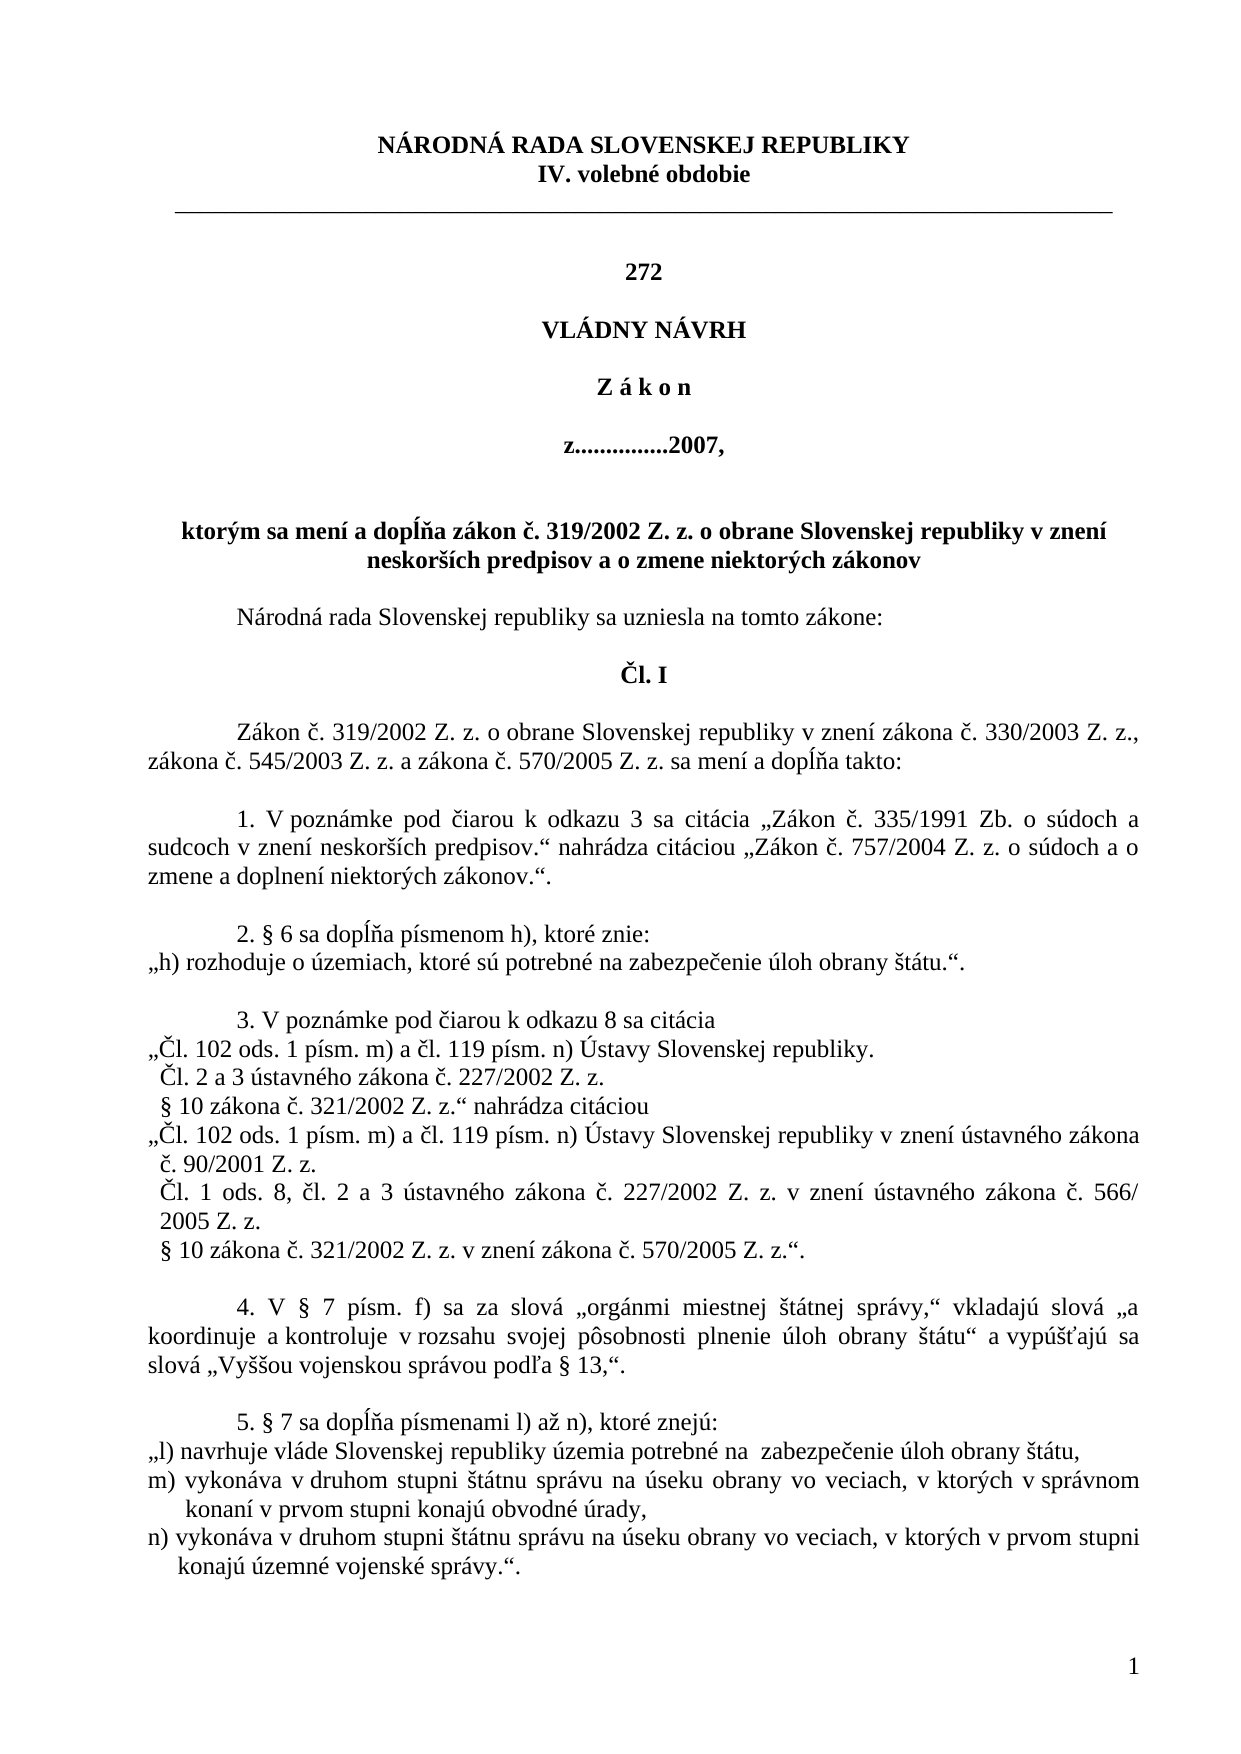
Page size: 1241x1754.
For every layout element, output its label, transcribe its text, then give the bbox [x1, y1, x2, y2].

text Čl. 1 ods. 8, čl. 2 a 3 ústavného zákona č. 227/2002 Z. z. v znení ústavného zákona č. 566/ 2005 Z. z. [159, 1177, 1140, 1235]
text § 10 zákona č. 321/2002 Z. z.“ nahrádza citáciou [159, 1091, 1140, 1120]
title NÁRODNÁ RADA SLOVENSKEJ REPUBLIKY [148, 130, 1140, 159]
text „Čl. 102 ods. 1 písm. m) a čl. 119 písm. n) Ústavy Slovenskej republiky. [148, 1034, 1140, 1062]
title 272 [148, 257, 1140, 286]
text 3. V poznámke pod čiarou k odkazu 8 sa citácia [148, 1005, 1140, 1034]
text Čl. 2 a 3 ústavného zákona č. 227/2002 Z. z. [159, 1062, 1140, 1091]
text Zákon č. 319/2002 Z. z. o obrane Slovenskej republiky v znení zákona č. 330/2003 Z. z., zákona č. 545/2003 Z. z. a zákona č. 570/2005 Z. z. sa mení a dopĺňa takto: [148, 717, 1140, 775]
text Národná rada Slovenskej republiky sa uzniesla na tomto zákone: [148, 602, 1140, 631]
text „h) rozhoduje o územiach, ktoré sú potrebné na zabezpečenie úloh obrany štátu.“. [148, 947, 1140, 976]
text § 10 zákona č. 321/2002 Z. z. v znení zákona č. 570/2005 Z. z.“. [159, 1235, 1140, 1264]
text ktorým sa mení a dopĺňa zákon č. 319/2002 Z. z. o obrane Slovenskej republiky v znení neskorších predpisov a o zmene niektorých zákonov [148, 516, 1140, 574]
text 2. § 6 sa dopĺňa písmenom h), ktoré znie: [148, 919, 1140, 947]
text z...............2007, [148, 430, 1140, 459]
text Čl. I [148, 660, 1140, 689]
text 4. V § 7 písm. f) sa za slová „orgánmi miestnej štátnej správy,“ vkladajú slová „a koordinuje a kontroluje v rozsahu svojej pôsobnosti plnenie úloh obrany štátu“ a vypúšťajú sa slová „Vyššou vojenskou správou podľa § 13,“. [148, 1292, 1140, 1379]
title ___________________________________________________________________________ [148, 187, 1140, 216]
text „Čl. 102 ods. 1 písm. m) a čl. 119 písm. n) Ústavy Slovenskej republiky v znení ústavného zákona č. 90/2001 Z. z. [148, 1120, 1140, 1177]
text 1. V poznámke pod čiarou k odkazu 3 sa citácia „Zákon č. 335/1991 Zb. o súdoch a sudcoch v znení neskorších predpisov.“ nahrádza citáciou „Zákon č. 757/2004 Z. z. o súdoch a o zmene a doplnení niektorých zákonov.“. [148, 804, 1140, 890]
title IV. volebné obdobie [148, 159, 1140, 187]
text 5. § 7 sa dopĺňa písmenami l) až n), ktoré znejú: [148, 1407, 1140, 1436]
text n) vykonáva v druhom stupni štátnu správu na úseku obrany vo veciach, v ktorých v prvom stupni konajú územné vojenské správy.“. [148, 1522, 1140, 1580]
subtitle Z á k o n [148, 372, 1140, 401]
text „l) navrhuje vláde Slovenskej republiky územia potrebné na zabezpečenie úloh obrany štátu, [148, 1436, 1140, 1465]
text m) vykonáva v druhom stupni štátnu správu na úseku obrany vo veciach, v ktorých v správnom konaní v prvom stupni konajú obvodné úrady, [148, 1465, 1140, 1522]
title VLÁDNY NÁVRH [148, 315, 1140, 344]
